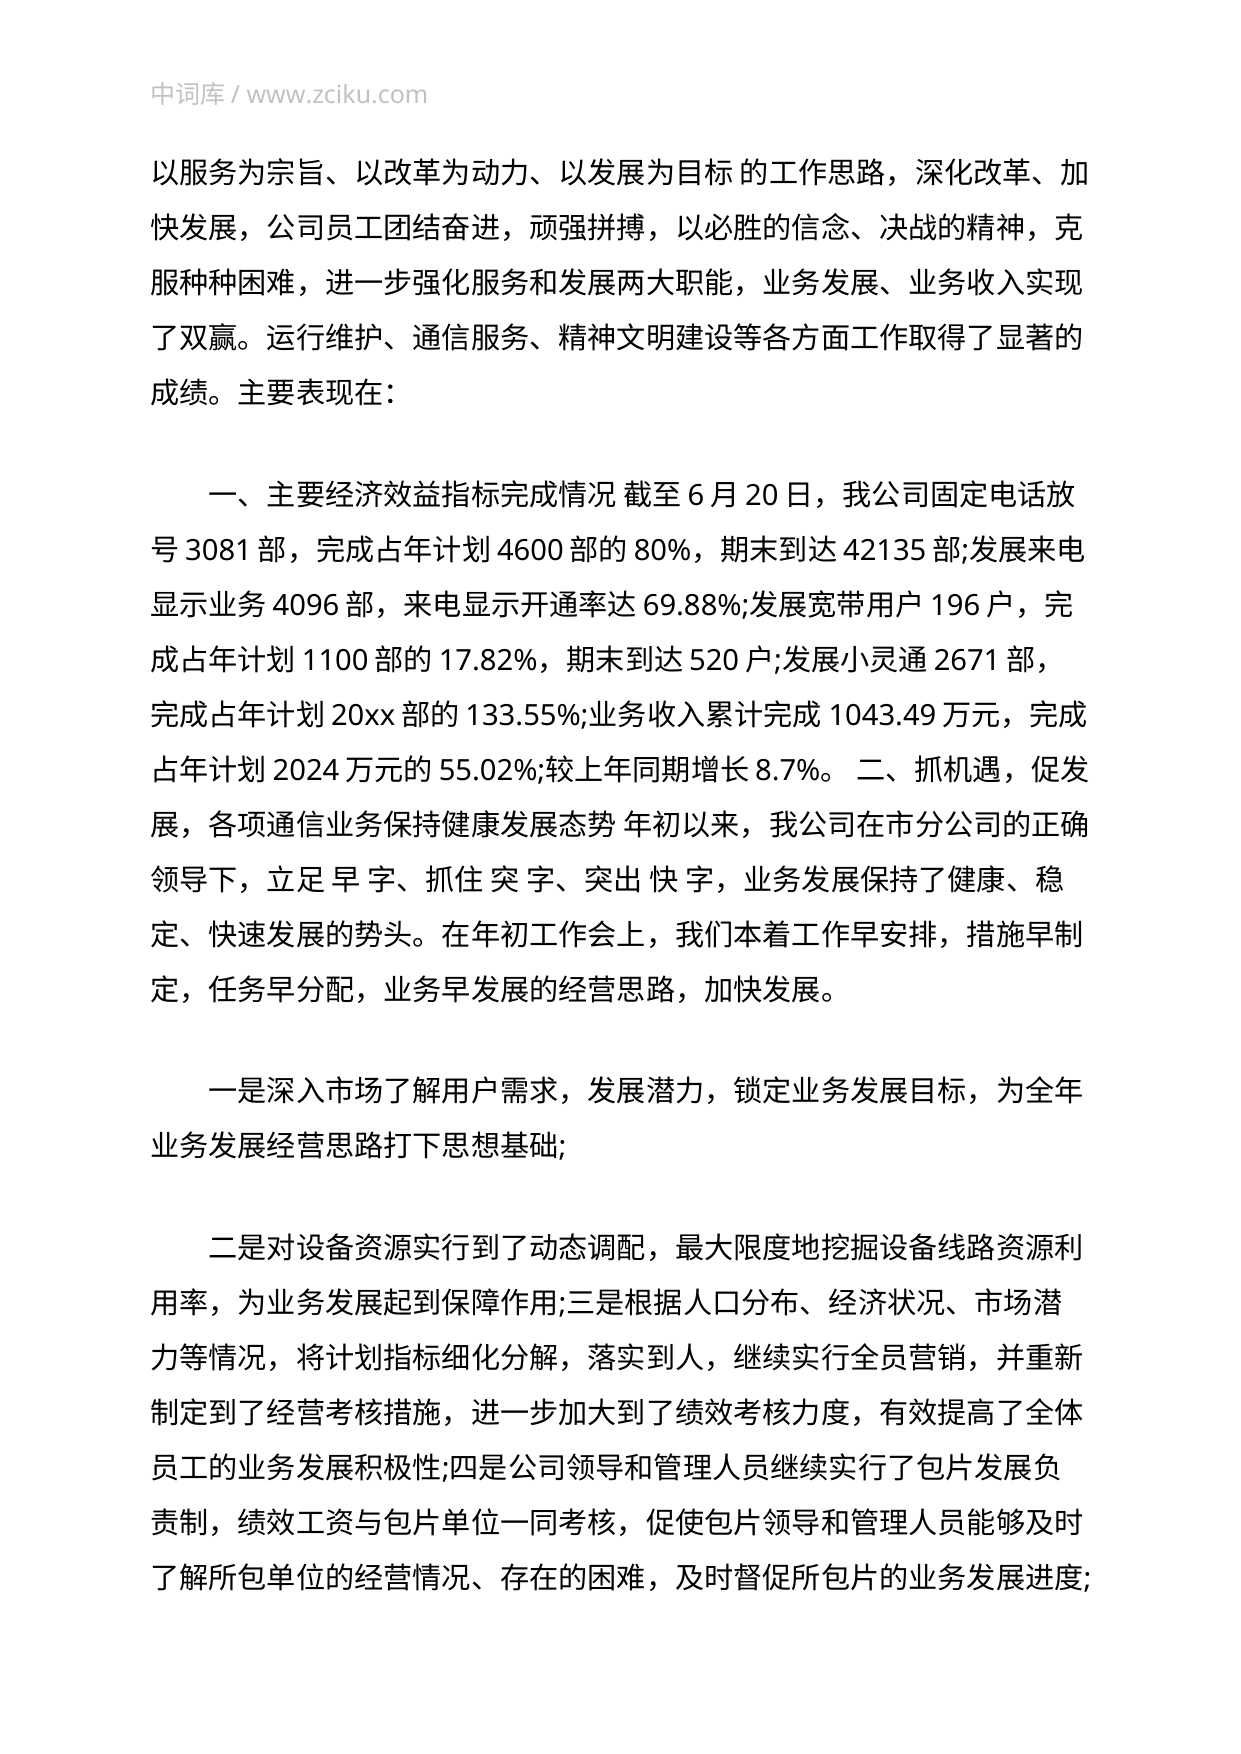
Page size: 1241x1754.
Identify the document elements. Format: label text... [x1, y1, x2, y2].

text 一、主要经济效益指标完成情况 截至6月20日，我公司固定电话放号3081部，完成占年计划4600部的80%，期末到达42135部;发展来电显示业务4096部，来电显示开通率达69.88%;发展宽带用户196户，完成占年计划1100部的17.82%，期末到达520户;发展小灵通2671部，完成占年计划20xx部的133.55%;业务收入累计完成 1043.49万元，完成占年计划2024万元的55.02%;较上年同期增长8.7%。 二、抓机遇，促发展，各项通信业务保持健康发展态势 年初以来，我公司在市分公司的正确领导下，立足 早 字、抓住 突 字、突出 快 字，业务发展保持了健康、稳定、快速发展的势头。在年初工作会上，我们本着工作早安排，措施早制定，任务早分配，业务早发展的经营思路，加快发展。 [150, 471, 1090, 1008]
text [150, 150, 1090, 412]
text 一是深入市场了解用户需求，发展潜力，锁定业务发展目标，为全年业务发展经营思路打下思想基础; [150, 1068, 1090, 1165]
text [150, 1225, 1090, 1597]
